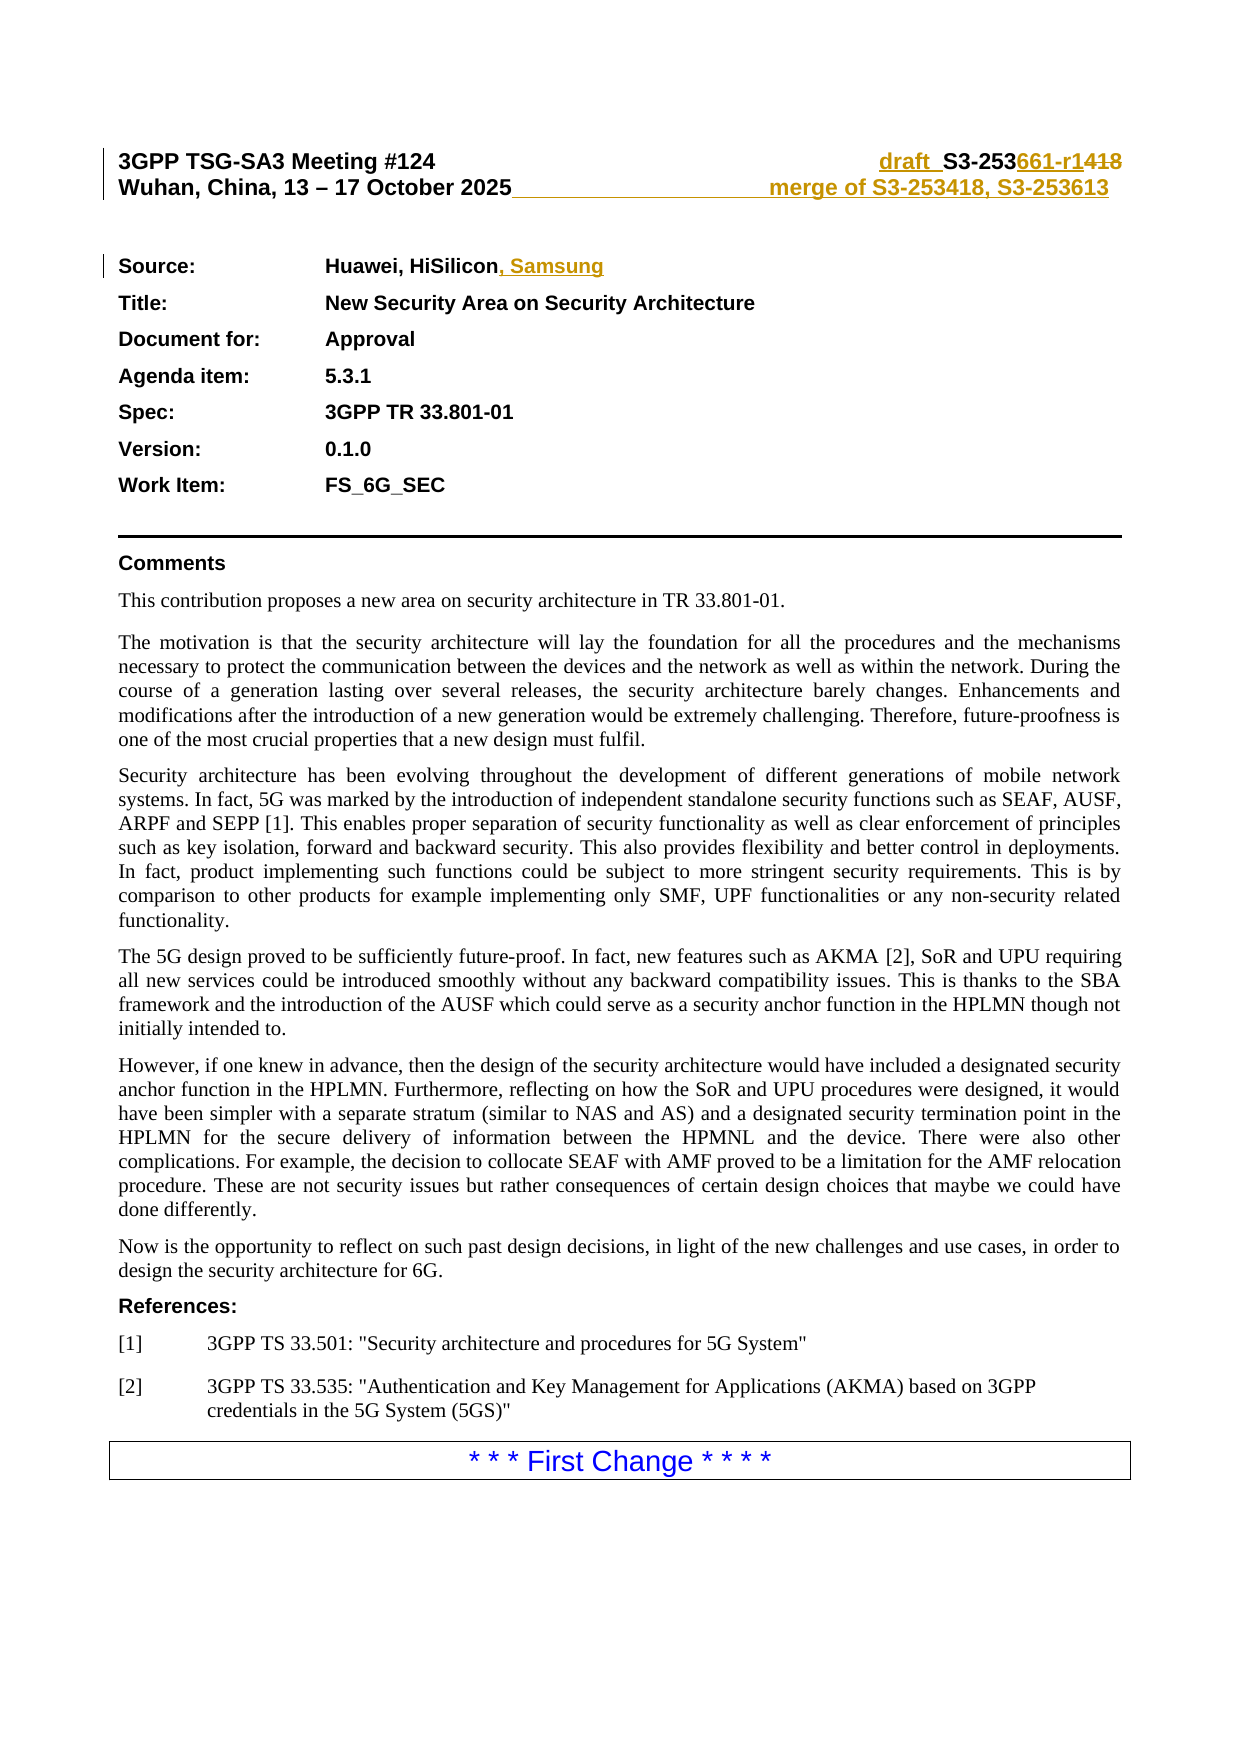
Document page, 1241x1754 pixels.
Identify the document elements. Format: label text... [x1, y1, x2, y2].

text Document for: Approval [118, 327, 1122, 351]
text Comments [118, 551, 1122, 575]
text Spec: 3GPP TR 33.801-01 [118, 400, 1122, 424]
text [2] 3GPP TS 33.535: "Authentication and Key Management for Applications (AKMA) based on 3GPP credentials in the 5G System (5GS)" [118, 1374, 1122, 1422]
text The motivation is that the security architecture will lay the foundation for all the procedures and the mechanisms necessary to protect the communication between the devices and the network as well as within the network. During the course of a generation lasting over several releases, the security architecture barely changes. Enhancements and modifications after the introduction of a new generation would be extremely challenging. Therefore, future-proofness is one of the most crucial properties that a new design must fulfil. [118, 630, 1122, 751]
text However, if one knew in advance, then the design of the security architecture would have included a designated security anchor function in the HPLMN. Furthermore, reflecting on how the SoR and UPU procedures were designed, it would have been simpler with a separate stratum (similar to NAS and AS) and a designated security termination point in the HPLMN for the secure delivery of information between the HPMNL and the device. There were also other complications. For example, the decision to collocate SEAF with AMF proved to be a limitation for the AMF relocation procedure. These are not security issues but rather consequences of certain design choices that maybe we could have done differently. [118, 1053, 1122, 1221]
text Source: Huawei, HiSilicon [118, 254, 1122, 278]
text Agenda item: 5.3.1 [118, 363, 1122, 387]
text Work Item: FS_6G_SEC [118, 473, 1122, 497]
text Wuhan, China, 13 – 17 October 2025 [118, 174, 1122, 200]
text The 5G design proved to be sufficiently future-proof. In fact, new features such as AKMA [2], SoR and UPU requiring all new services could be introduced smoothly without any backward compatibility issues. This is thanks to the SBA framework and the introduction of the AUSF which could serve as a security anchor function in the HPLMN though not initially intended to. [118, 944, 1122, 1040]
text Now is the opportunity to reflect on such past design decisions, in light of the new challenges and use cases, in order to design the security architecture for 6G. [118, 1234, 1122, 1282]
text [1] 3GPP TS 33.501: "Security architecture and procedures for 5G System" [118, 1331, 1122, 1355]
text This contribution proposes a new area on security architecture in TR 33.801-01. [118, 587, 1122, 612]
text * * * First Change * * * * [110, 1442, 1130, 1479]
text Security architecture has been evolving throughout the development of different generations of mobile network systems. In fact, 5G was marked by the introduction of independent standalone security functions such as SEAF, AUSF, ARPF and SEPP [1]. This enables proper separation of security functionality as well as clear enforcement of principles such as key isolation, forward and backward security. This also provides flexibility and better control in deployments. In fact, product implementing such functions could be subject to more stringent security requirements. This is by comparison to other products for example implementing only SMF, UPF functionalities or any non-security related functionality. [118, 763, 1122, 932]
text References: [118, 1294, 1122, 1318]
text Version: 0.1.0 [118, 436, 1122, 460]
text 3GPP TSG-SA3 Meeting #124 S3-253 [118, 148, 1122, 174]
text Title: New Security Area on Security Architecture [118, 291, 1122, 314]
